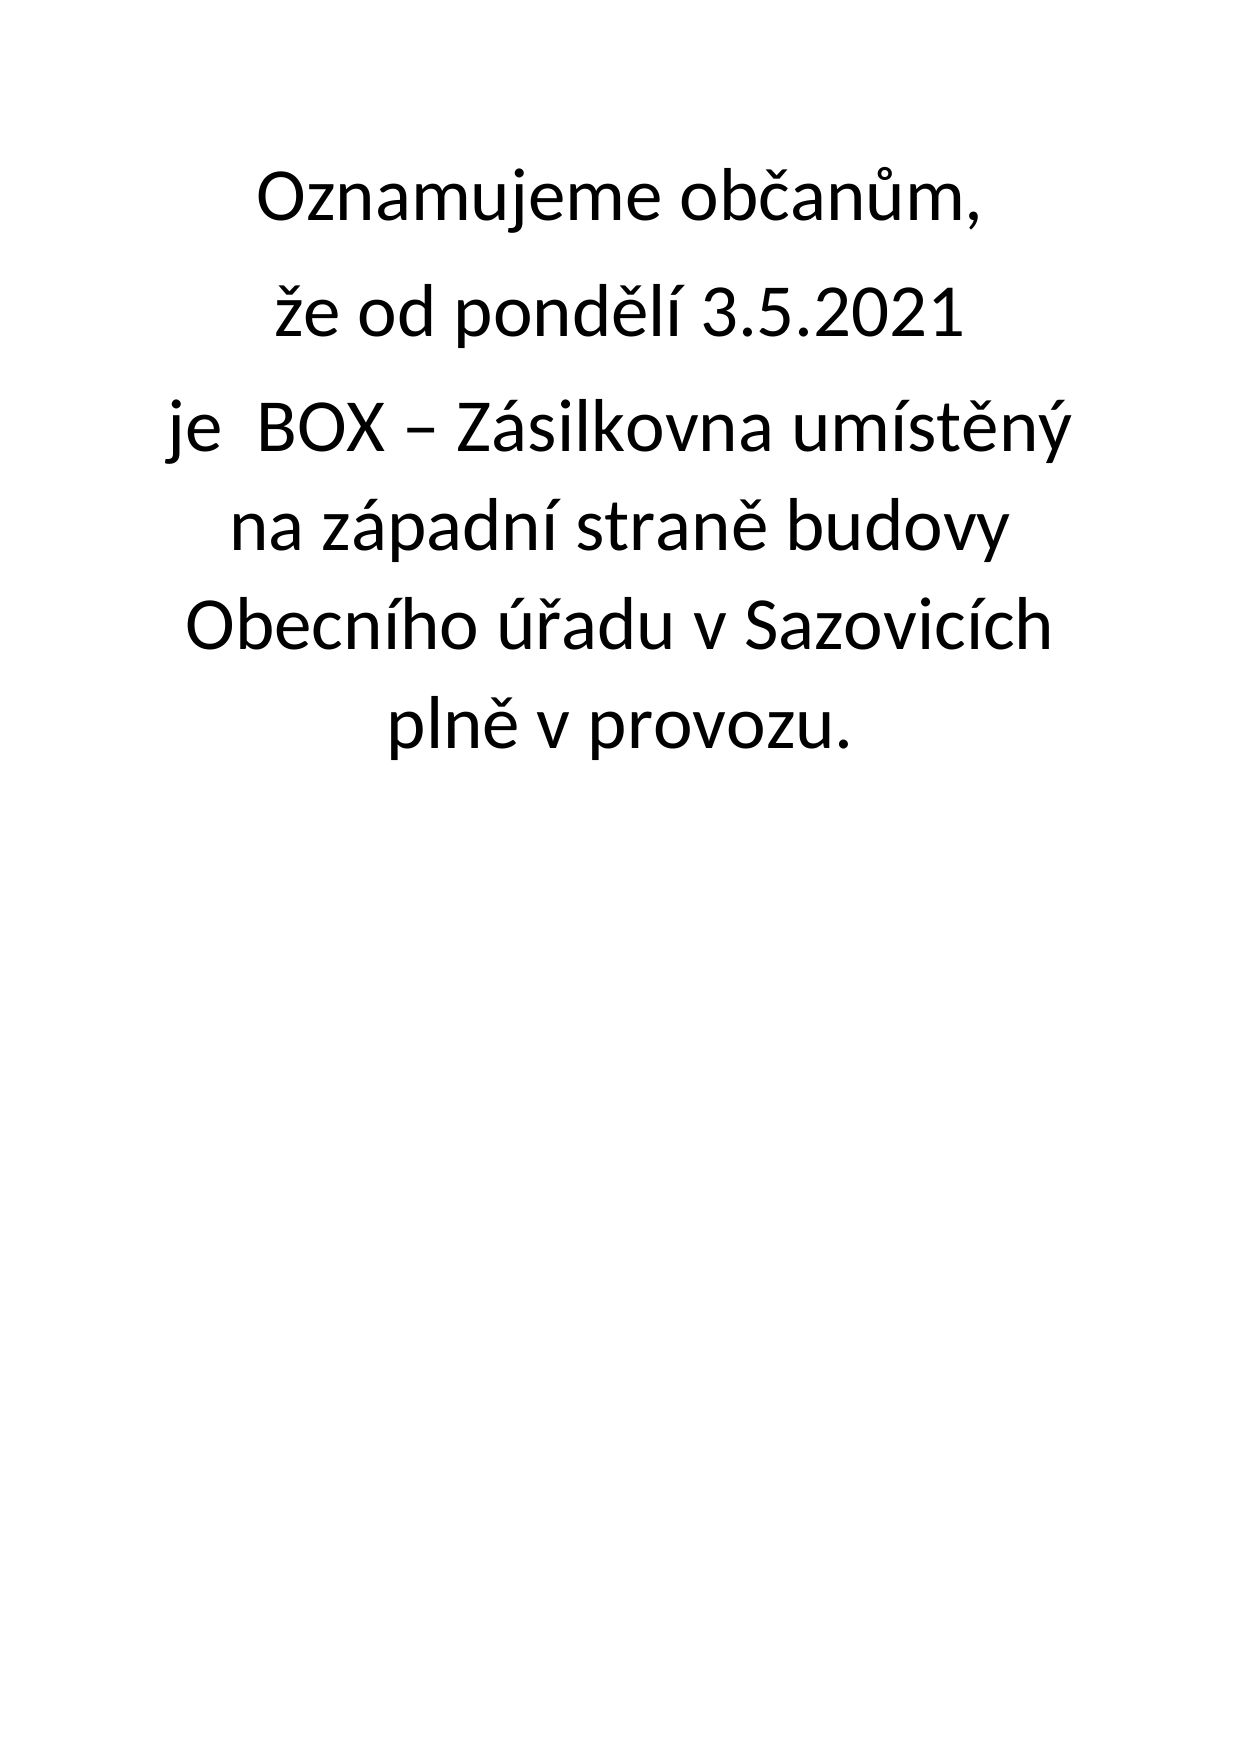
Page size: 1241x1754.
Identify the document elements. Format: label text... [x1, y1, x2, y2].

text Oznamujeme občanům, [148, 148, 1093, 239]
text že od pondělí 3.5.2021 [148, 263, 1093, 355]
text je BOX – Zásilkovna umístěný na západní straně budovy Obecního úřadu v Sazovicích plně v provozu. [148, 379, 1093, 767]
